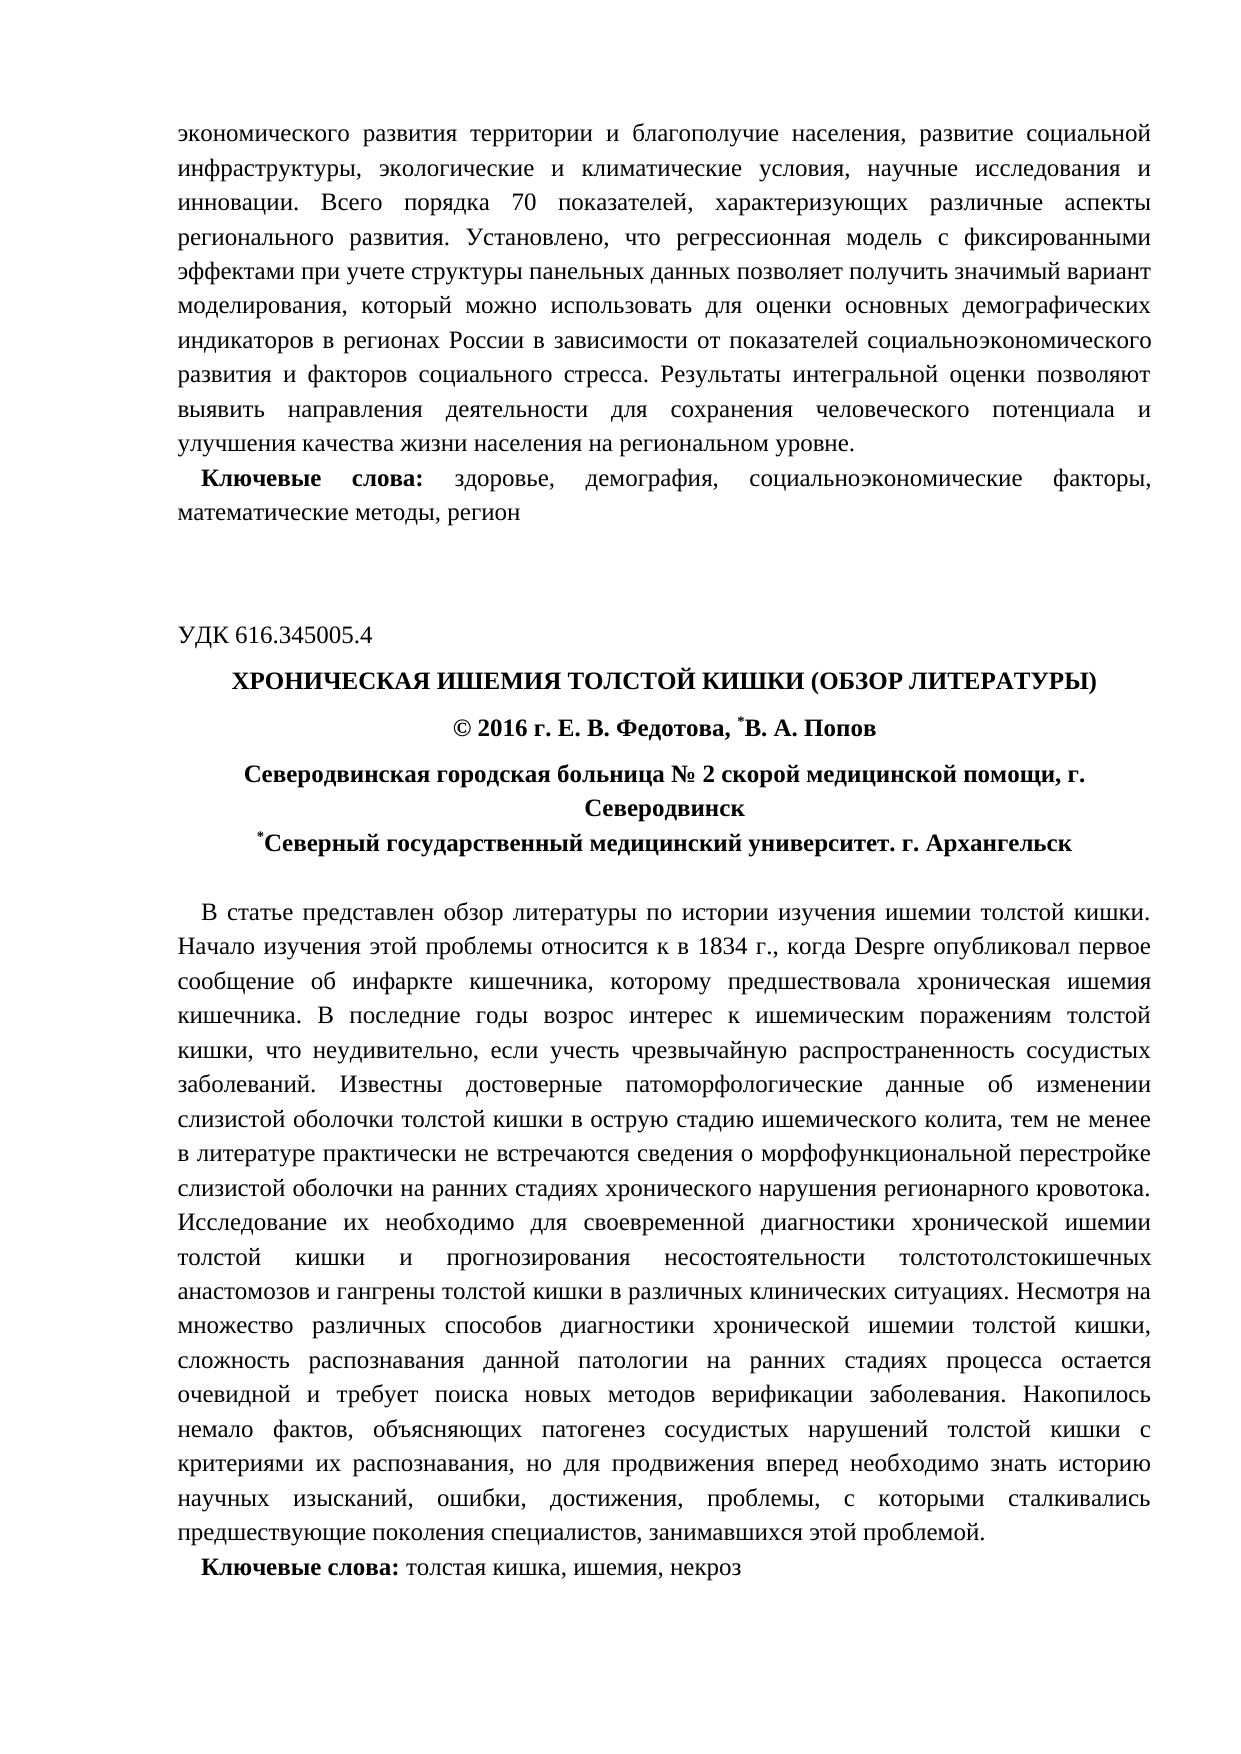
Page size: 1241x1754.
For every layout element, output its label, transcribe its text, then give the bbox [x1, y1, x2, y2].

text Ключевые слова: здоровье, демография, социальноэкономические факторы, математические методы, регион [177, 463, 1152, 526]
text УДК 616.345005.4 [177, 620, 1152, 649]
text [177, 118, 1152, 457]
text хроническАЯ ишемиЯ толстой кишки (обзор литературы) [177, 666, 1152, 695]
text В статье представлен обзор литературы по истории изучения ишемии толстой кишки. Начало изучения этой проблемы относится к в 1834 г., когда Despre опубликовал первое сообщение об инфаркте кишечника, которому предшествовала хроническая ишемия кишечника. В последние годы возрос интерес к ишемическим поражениям толстой кишки, что неудивительно, если учесть чрезвычайную распространенность сосудистых заболеваний. Известны достоверные патоморфологические данные об изменении слизистой оболочки толстой кишки в острую стадию ишемического колита, тем не менее в литературе практически не встречаются сведения о морфофункциональной перестройке слизистой оболочки на ранних стадиях хронического нарушения регионарного кровотока. Исследование их необходимо для своевременной диагностики хронической ишемии толстой кишки и прогнозирования несостоятельности толстотолстокишечных анастомозов и гангрены толстой кишки в различных клинических ситуациях. Несмотря на множество различных способов диагностики хронической ишемии толстой кишки, сложность распознавания данной патологии на ранних стадиях процесса остается очевидной и требует поиска новых методов верификации заболевания. Накопилось немало фактов, объясняющих патогенез сосудистых нарушений толстой кишки с критериями их распознавания, но для продвижения вперед необходимо знать историю научных изысканий, ошибки, достижения, проблемы, с которыми сталкивались предшествующие поколения специалистов, занимавшихся этой проблемой. [177, 897, 1152, 1546]
text *Северный государственный медицинский университет. г. Архангельск [177, 828, 1152, 857]
text Ключевые слова: толстая кишка, ишемия, некроз [177, 1552, 1152, 1581]
text © 2016 г. Е. В. Федотова, *В. А. Попов [177, 713, 1152, 741]
text Северодвинская городская больница № 2 скорой медицинской помощи, г. Северодвинск [177, 759, 1152, 822]
